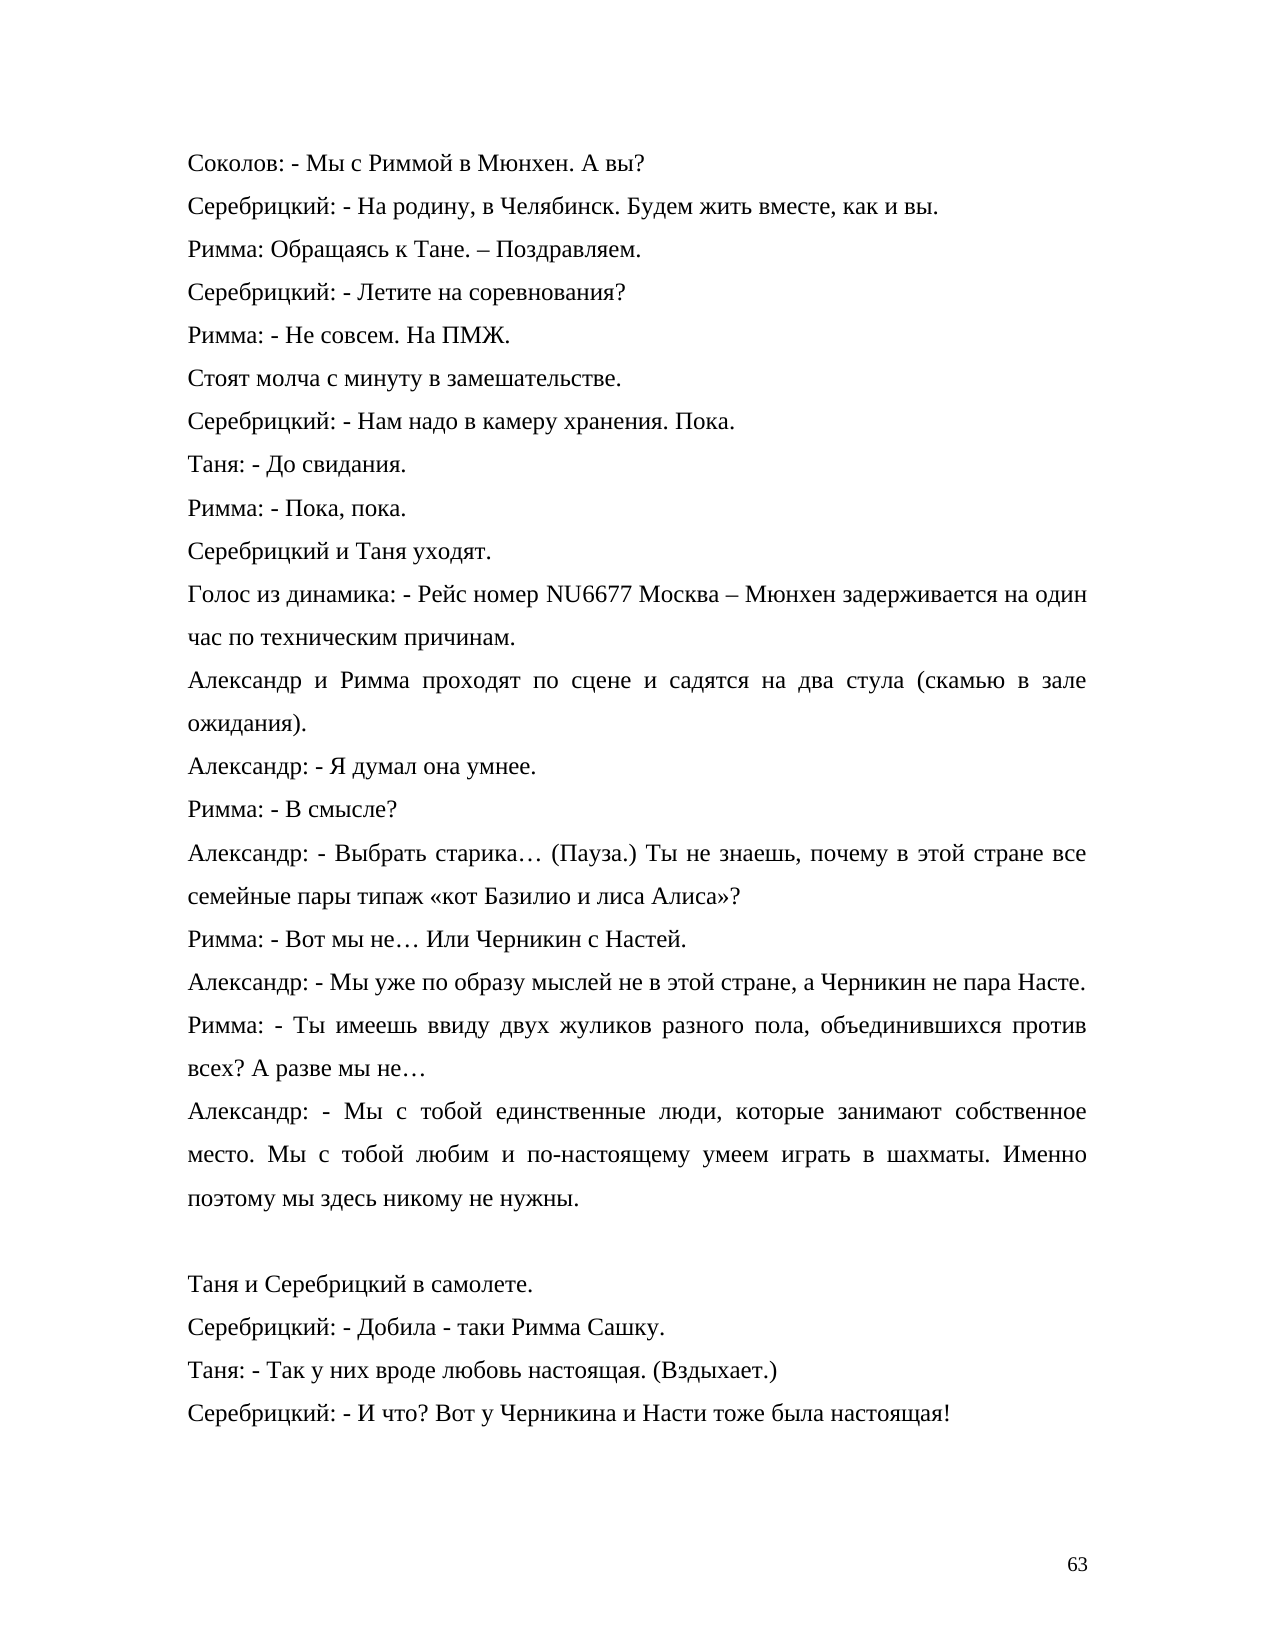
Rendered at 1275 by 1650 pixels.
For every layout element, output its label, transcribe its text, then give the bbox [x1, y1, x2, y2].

text Римма: - Ты имеешь ввиду двух жуликов разного пола, объединившихся против всех? А разве мы не… [187, 1010, 1088, 1082]
text Александр: - Я думал она умнее. [187, 751, 1088, 780]
text Александр: - Мы с тобой единственные люди, которые занимают собственное место. Мы с тобой любим и по-настоящему умеем играть в шахматы. Именно поэтому мы здесь никому не нужны. [187, 1096, 1088, 1211]
text Соколов: - Мы с Риммой в Мюнхен. А вы? [187, 148, 1088, 176]
text Римма: - Вот мы не… Или Черникин с Настей. [187, 924, 1088, 953]
text Серебрицкий: - Добила - таки Римма Сашку. [187, 1312, 1088, 1341]
text Серебрицкий: - И что? Вот у Черникина и Насти тоже была настоящая! [187, 1398, 1088, 1427]
text Серебрицкий и Таня уходят. [187, 536, 1088, 564]
text Римма: - Не совсем. На ПМЖ. [187, 320, 1088, 349]
text Таня и Серебрицкий в самолете. [187, 1269, 1088, 1298]
text Римма: - В смысле? [187, 794, 1088, 823]
text Римма: - Пока, пока. [187, 493, 1088, 521]
text Таня: - Так у них вроде любовь настоящая. (Вздыхает.) [187, 1355, 1088, 1384]
text Таня: - До свидания. [187, 449, 1088, 478]
text Серебрицкий: - Летите на соревнования? [187, 277, 1088, 306]
text Стоят молча с минуту в замешательстве. [187, 363, 1088, 392]
text Александр: - Мы уже по образу мыслей не в этой стране, а Черникин не пара Насте. [187, 967, 1088, 996]
text Римма: Обращаясь к Тане. – Поздравляем. [187, 234, 1088, 263]
text Серебрицкий: - Нам надо в камеру хранения. Пока. [187, 406, 1088, 435]
text Серебрицкий: - На родину, в Челябинск. Будем жить вместе, как и вы. [187, 191, 1088, 219]
text Александр и Римма проходят по сцене и садятся на два стула (скамью в зале ожидания). [187, 665, 1088, 737]
text Голос из динамика: - Рейс номер NU6677 Москва – Мюнхен задерживается на один час по техническим причинам. [187, 579, 1088, 651]
text Александр: - Выбрать старика… (Пауза.) Ты не знаешь, почему в этой стране все семейные пары типаж «кот Базилио и лиса Алиса»? [187, 838, 1088, 909]
